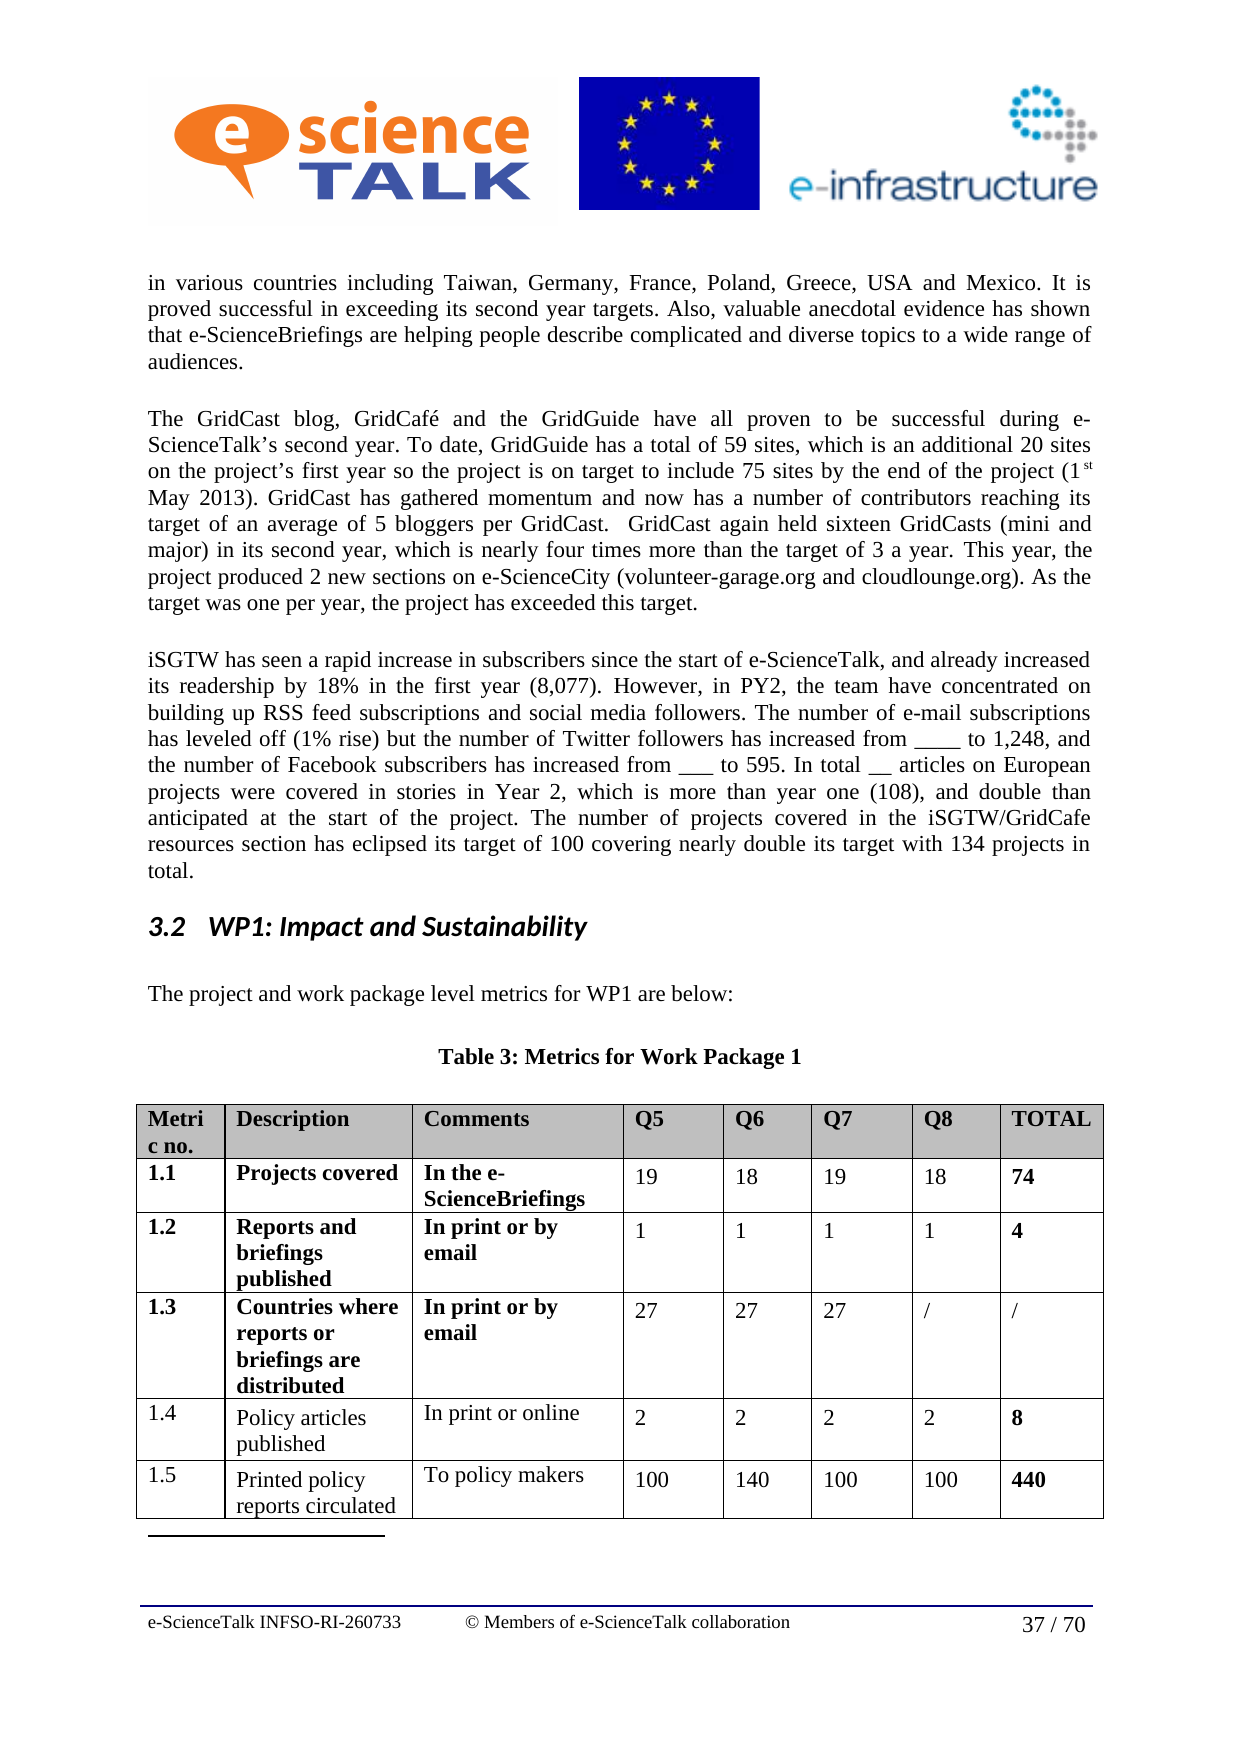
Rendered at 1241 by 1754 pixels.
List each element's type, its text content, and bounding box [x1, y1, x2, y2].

table_cell To policy makers [413, 1461, 623, 1518]
table_cell Printed policy reports circulated per briefing [226, 1461, 412, 1518]
text The GridCast blog, GridCafé and the GridGuide have all proven to be successful during e-ScienceTalk’s second year. To date, GridGuide has a total of 59 sites, which is an additional 20 sites on the project’s first year so the project is on target to include 75 sites by the end of the project (1st May 2013). GridCast has gathered momentum and now has a number of contributors reaching its target of an average of 5 bloggers per GridCast. GridCast again held sixteen GridCasts (mini and major) in its second year, which is nearly four times more than the target of 3 a year. This year, the project produced 2 new sections on e-ScienceCity (volunteer-garage.org and cloudlounge.org). As the target was one per year, the project has exceeded this target. [148, 404, 1092, 615]
table_cell 440 [1001, 1461, 1103, 1518]
table_cell 1 [624, 1213, 723, 1292]
table_cell Reports and briefings published [226, 1213, 412, 1292]
table_cell 19 [812, 1159, 912, 1212]
table_cell 8 [1001, 1399, 1103, 1460]
table_cell 18 [724, 1159, 811, 1212]
table_header Description [226, 1105, 412, 1158]
table_cell 1 [724, 1213, 811, 1292]
table_cell / [1001, 1293, 1103, 1398]
table_cell In print or online [413, 1399, 623, 1460]
picture [579, 77, 760, 210]
table_header Q5 [624, 1105, 723, 1158]
table_cell 4 [1001, 1213, 1103, 1292]
table_cell 19 [624, 1159, 723, 1212]
table_cell 1.4 [137, 1399, 224, 1460]
table_cell 27 [724, 1293, 811, 1398]
table_cell 1.1 [137, 1159, 224, 1212]
table_header Q7 [812, 1105, 912, 1158]
table_cell In print or by email [413, 1213, 623, 1292]
table_header Q8 [913, 1105, 1000, 1158]
table_cell Countries where reports or briefings are distributed [226, 1293, 412, 1398]
table_cell 74 [1001, 1159, 1103, 1212]
table_cell 1 [913, 1213, 1000, 1292]
table_cell 1.2 [137, 1213, 224, 1292]
table_cell In print or by email [413, 1293, 623, 1398]
table_cell 1 [812, 1213, 912, 1292]
picture [147, 77, 558, 226]
table_cell / [913, 1293, 1000, 1398]
table_cell 100 [913, 1461, 1000, 1518]
table_cell In the e-ScienceBriefings [413, 1159, 623, 1212]
table_header Q6 [724, 1105, 811, 1158]
table_cell 2 [724, 1399, 811, 1460]
text The project and work package level metrics for WP1 are below: [148, 981, 1092, 1007]
table_cell 140 [724, 1461, 811, 1518]
table_header Metric no. [137, 1105, 224, 1158]
table_cell 1.5 [137, 1461, 224, 1518]
table_header TOTAL [1001, 1105, 1103, 1158]
text iSGTW has seen a rapid increase in subscribers since the start of e-ScienceTalk, and already increased its readership by 18% in the first year (8,077). However, in PY2, the team have concentrated on building up RSS feed subscriptions and social media followers. The number of e-mail subscriptions has leveled off (1% rise) but the number of Twitter followers has increased from ____ to 1,248, and the number of Facebook subscribers has increased from ___ to 595. In total __ articles on European projects were covered in stories in Year 2, which is more than year one (108), and double than anticipated at the start of the project. The number of projects covered in the iSGTW/GridCafe resources section has eclipsed its target of 100 covering nearly double its target with 134 projects in total. [148, 646, 1092, 883]
text Table 3: Metrics for Work Package 1 [148, 1043, 1092, 1069]
table_cell Policy articles published [226, 1399, 412, 1460]
subtitle WP1: Impact and Sustainability [148, 908, 1092, 944]
table_cell 2 [913, 1399, 1000, 1460]
table_cell 100 [812, 1461, 912, 1518]
table_cell 27 [624, 1293, 723, 1398]
table_cell 2 [624, 1399, 723, 1460]
table_cell 100 [624, 1461, 723, 1518]
table_cell Projects covered [226, 1159, 412, 1212]
picture [782, 77, 1106, 210]
table_cell 1.3 [137, 1293, 224, 1398]
table_cell 18 [913, 1159, 1000, 1212]
table_cell 27 [812, 1293, 912, 1398]
table_cell 2 [812, 1399, 912, 1460]
table_header Comments [413, 1105, 623, 1158]
